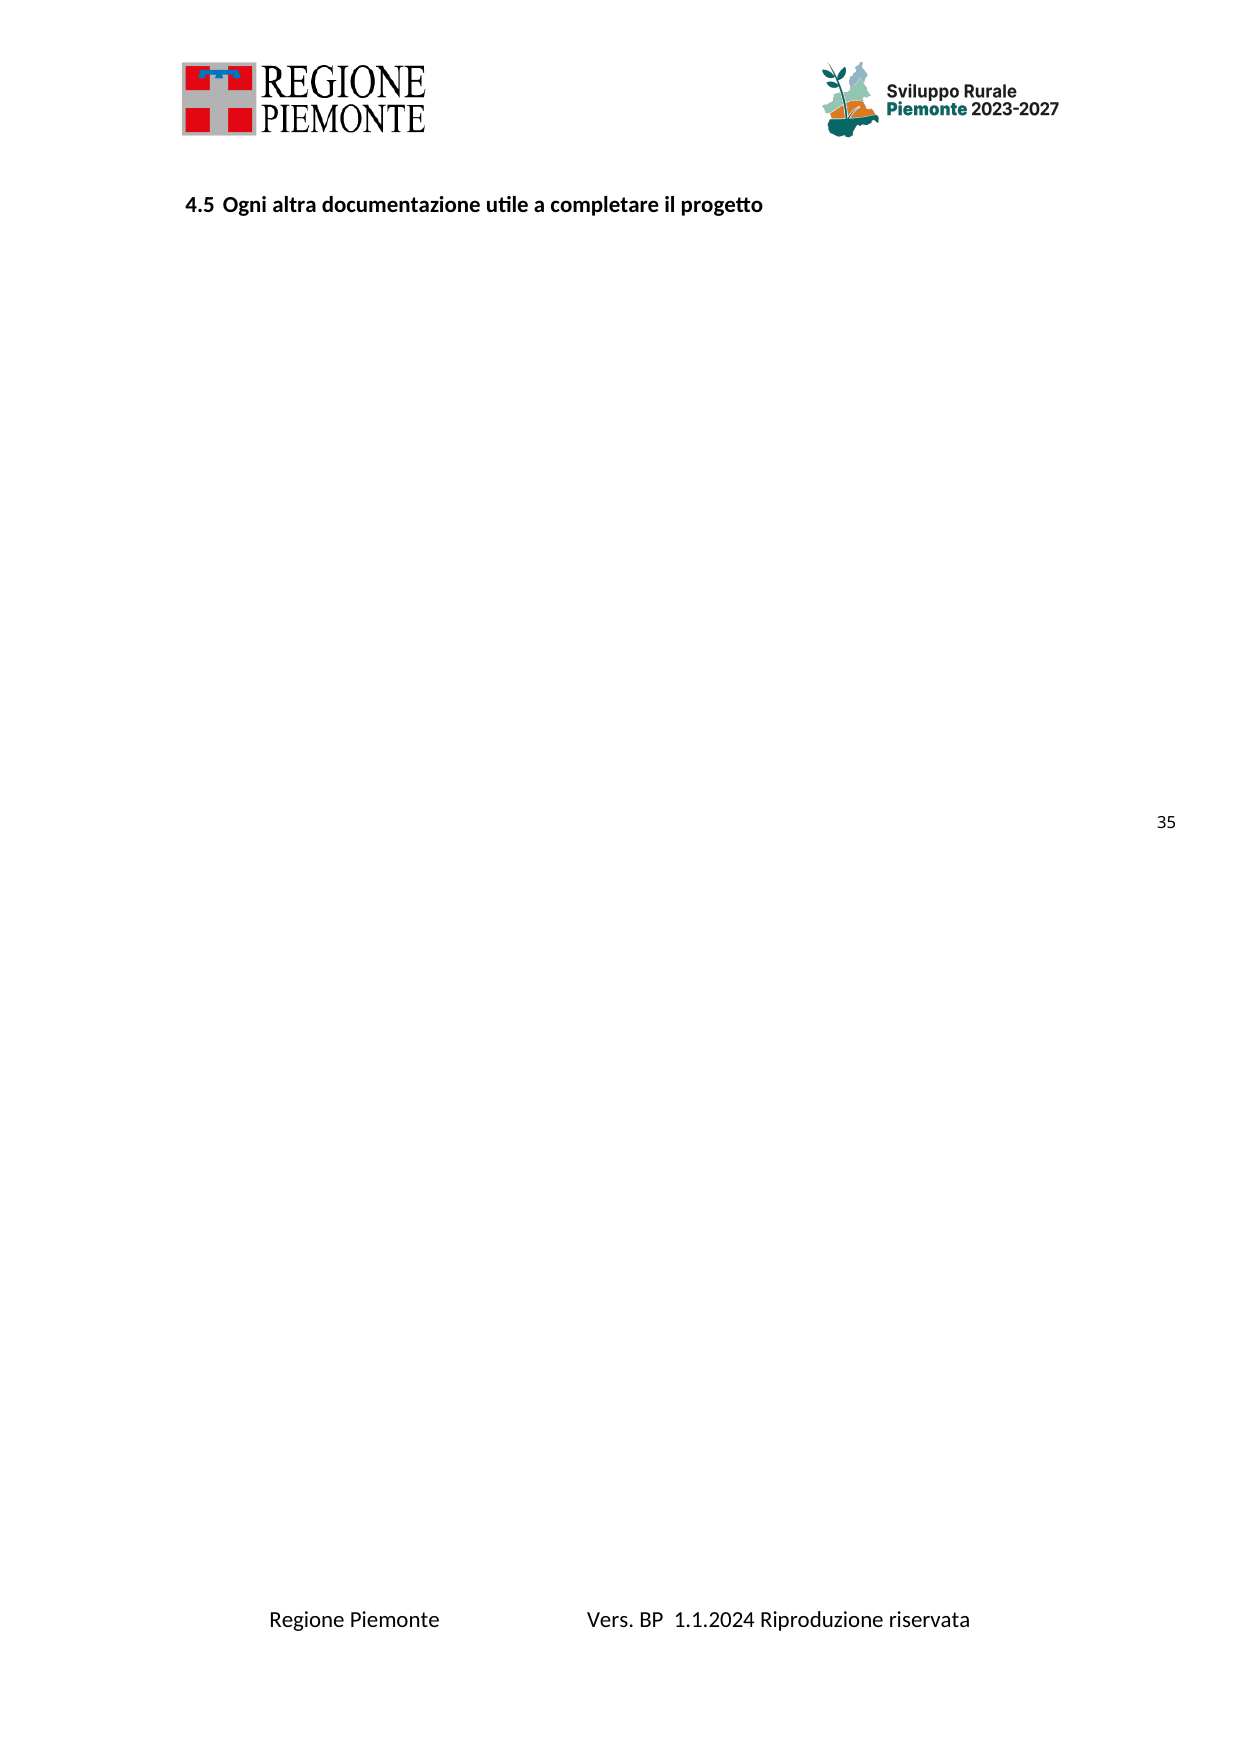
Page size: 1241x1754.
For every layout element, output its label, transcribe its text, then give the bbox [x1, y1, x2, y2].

subtitle 4.5 Ogni altra documentazione utile a completare il progetto [185, 191, 1092, 218]
picture [799, 49, 1082, 150]
picture [179, 60, 430, 137]
